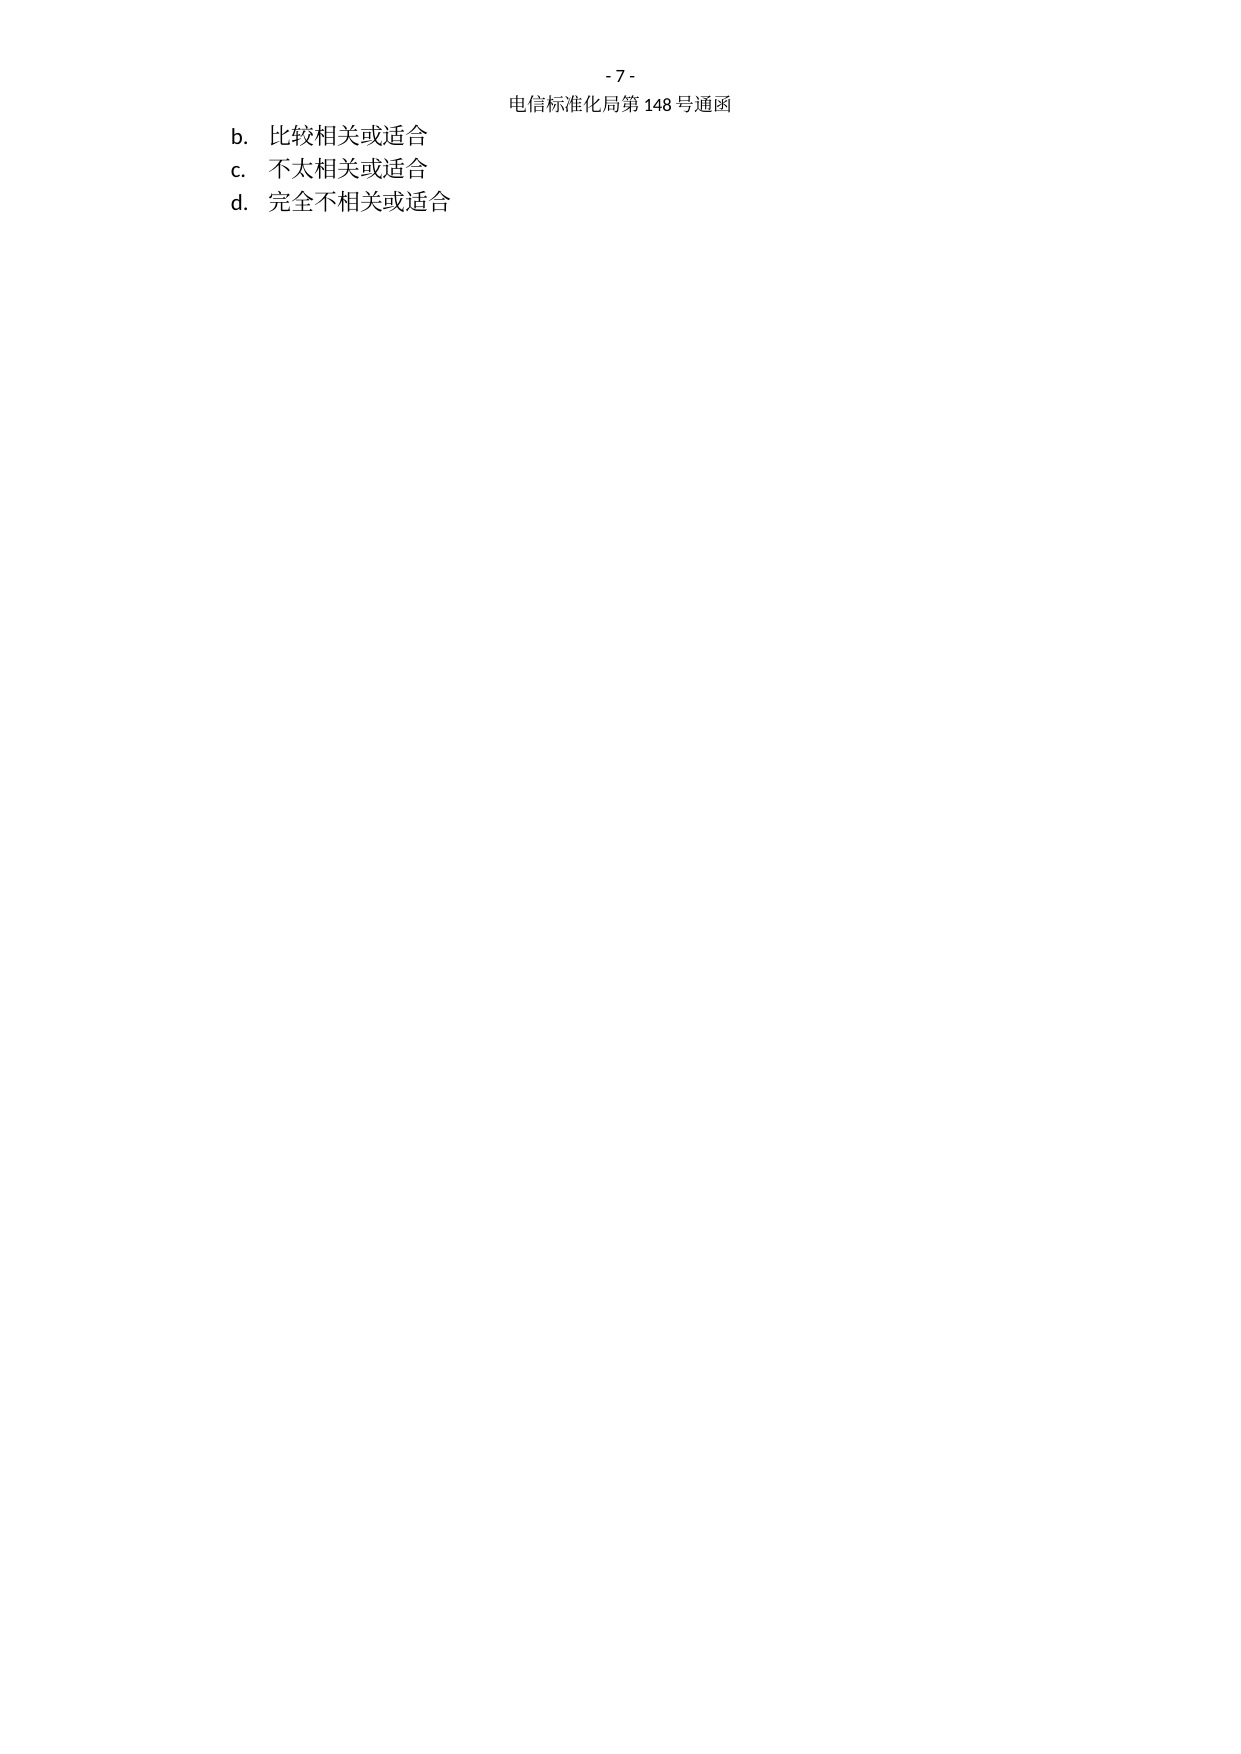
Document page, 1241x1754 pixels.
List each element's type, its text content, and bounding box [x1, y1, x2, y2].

list 比较相关或适合 [231, 118, 1122, 151]
list 完全不相关或适合 [231, 184, 1122, 217]
list 不太相关或适合 [231, 151, 1122, 184]
